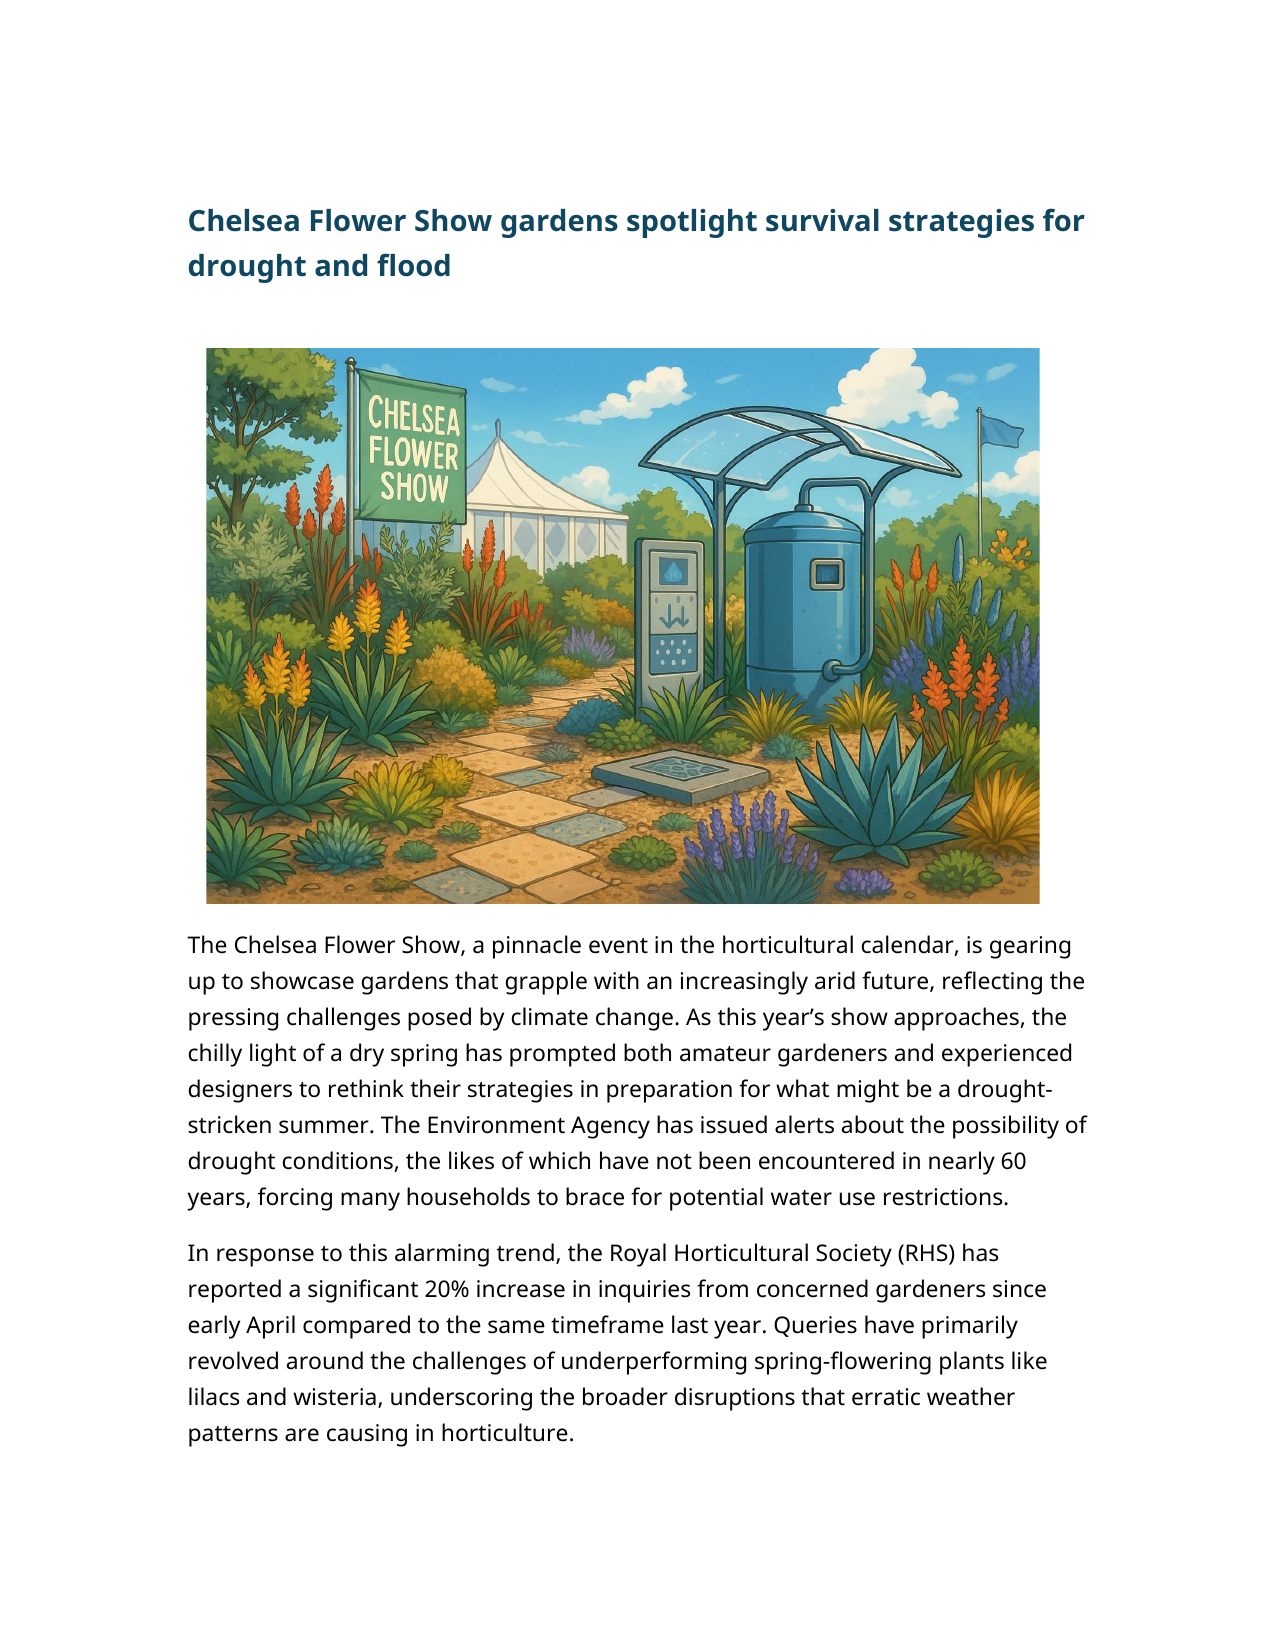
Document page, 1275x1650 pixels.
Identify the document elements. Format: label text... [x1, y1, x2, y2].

subtitle Chelsea Flower Show gardens spotlight survival strategies for drought and flood [187, 200, 1087, 285]
text The Chelsea Flower Show, a pinnacle event in the horticultural calendar, is gearing up to showcase gardens that grapple with an increasingly arid future, reflecting the pressing challenges posed by climate change. As this year’s show approaches, the chilly light of a dry spring has prompted both amateur gardeners and experienced designers to rethink their strategies in preparation for what might be a drought-stricken summer. The Environment Agency has issued alerts about the possibility of drought conditions, the likes of which have not been encountered in nearly 60 years, forcing many households to brace for potential water use restrictions. [187, 929, 1087, 1212]
picture [206, 348, 1040, 904]
text In response to this alarming trend, the Royal Horticultural Society (RHS) has reported a significant 20% increase in inquiries from concerned gardeners since early April compared to the same timeframe last year. Queries have primarily revolved around the challenges of underperforming spring-flowering plants like lilacs and wisteria, underscoring the broader disruptions that erratic weather patterns are causing in horticulture. [187, 1237, 1087, 1448]
